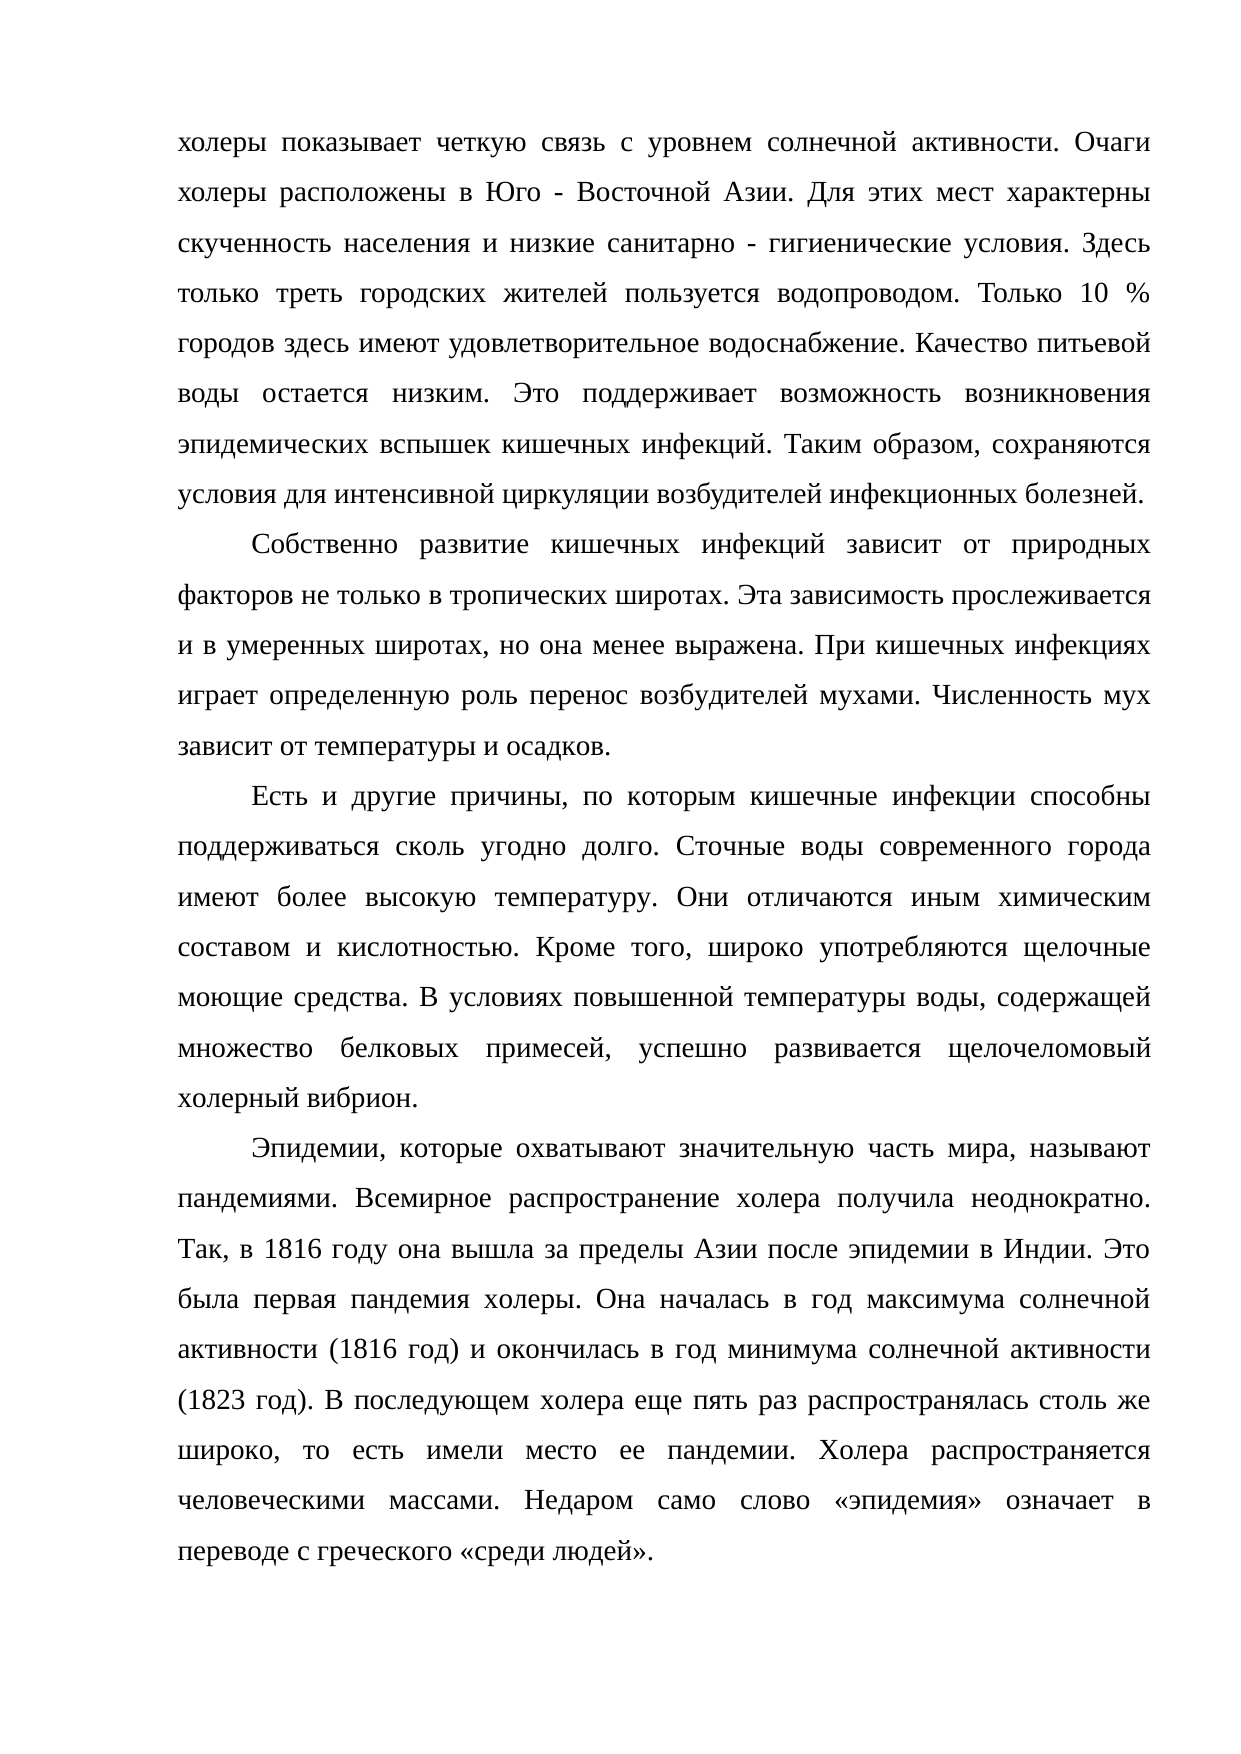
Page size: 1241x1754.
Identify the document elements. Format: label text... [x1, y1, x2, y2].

text Эпидемии, которые охватывают значительную часть мира, называют пандемиями. Всемирное распространение холера получила неоднократно. Так, в 1816 году она вышла за пределы Азии после эпидемии в Индии. Это была первая пандемия холеры. Она началась в год максимума солнечной активности (1816 год) и окончилась в год минимума солнечной активности (1823 год). В последующем холера еще пять раз распространялась столь же широко, то есть имели место ее пандемии. Холера распространяется человеческими массами. Недаром само слово «эпидемия» означает в переводе с греческого «среди людей». [177, 1130, 1152, 1566]
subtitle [177, 124, 1152, 510]
text Есть и другие причины, по которым кишечные инфекции способны поддерживаться сколь угодно долго. Сточные воды современного города имеют более высокую температуру. Они отличаются иным химическим составом и кислотностью. Кроме того, широко употребляются щелочные моющие средства. В условиях повышенной температуры воды, содержащей множество белковых примесей, успешно развивается щелочеломовый холерный вибрион. [177, 778, 1152, 1113]
text Собственно развитие кишечных инфекций зависит от природных факторов не только в тропических широтах. Эта зависимость прослеживается и в умеренных широтах, но она менее выражена. При кишечных инфекциях играет определенную роль перенос возбудителей мухами. Численность мух зависит от температуры и осадков. [177, 527, 1152, 761]
